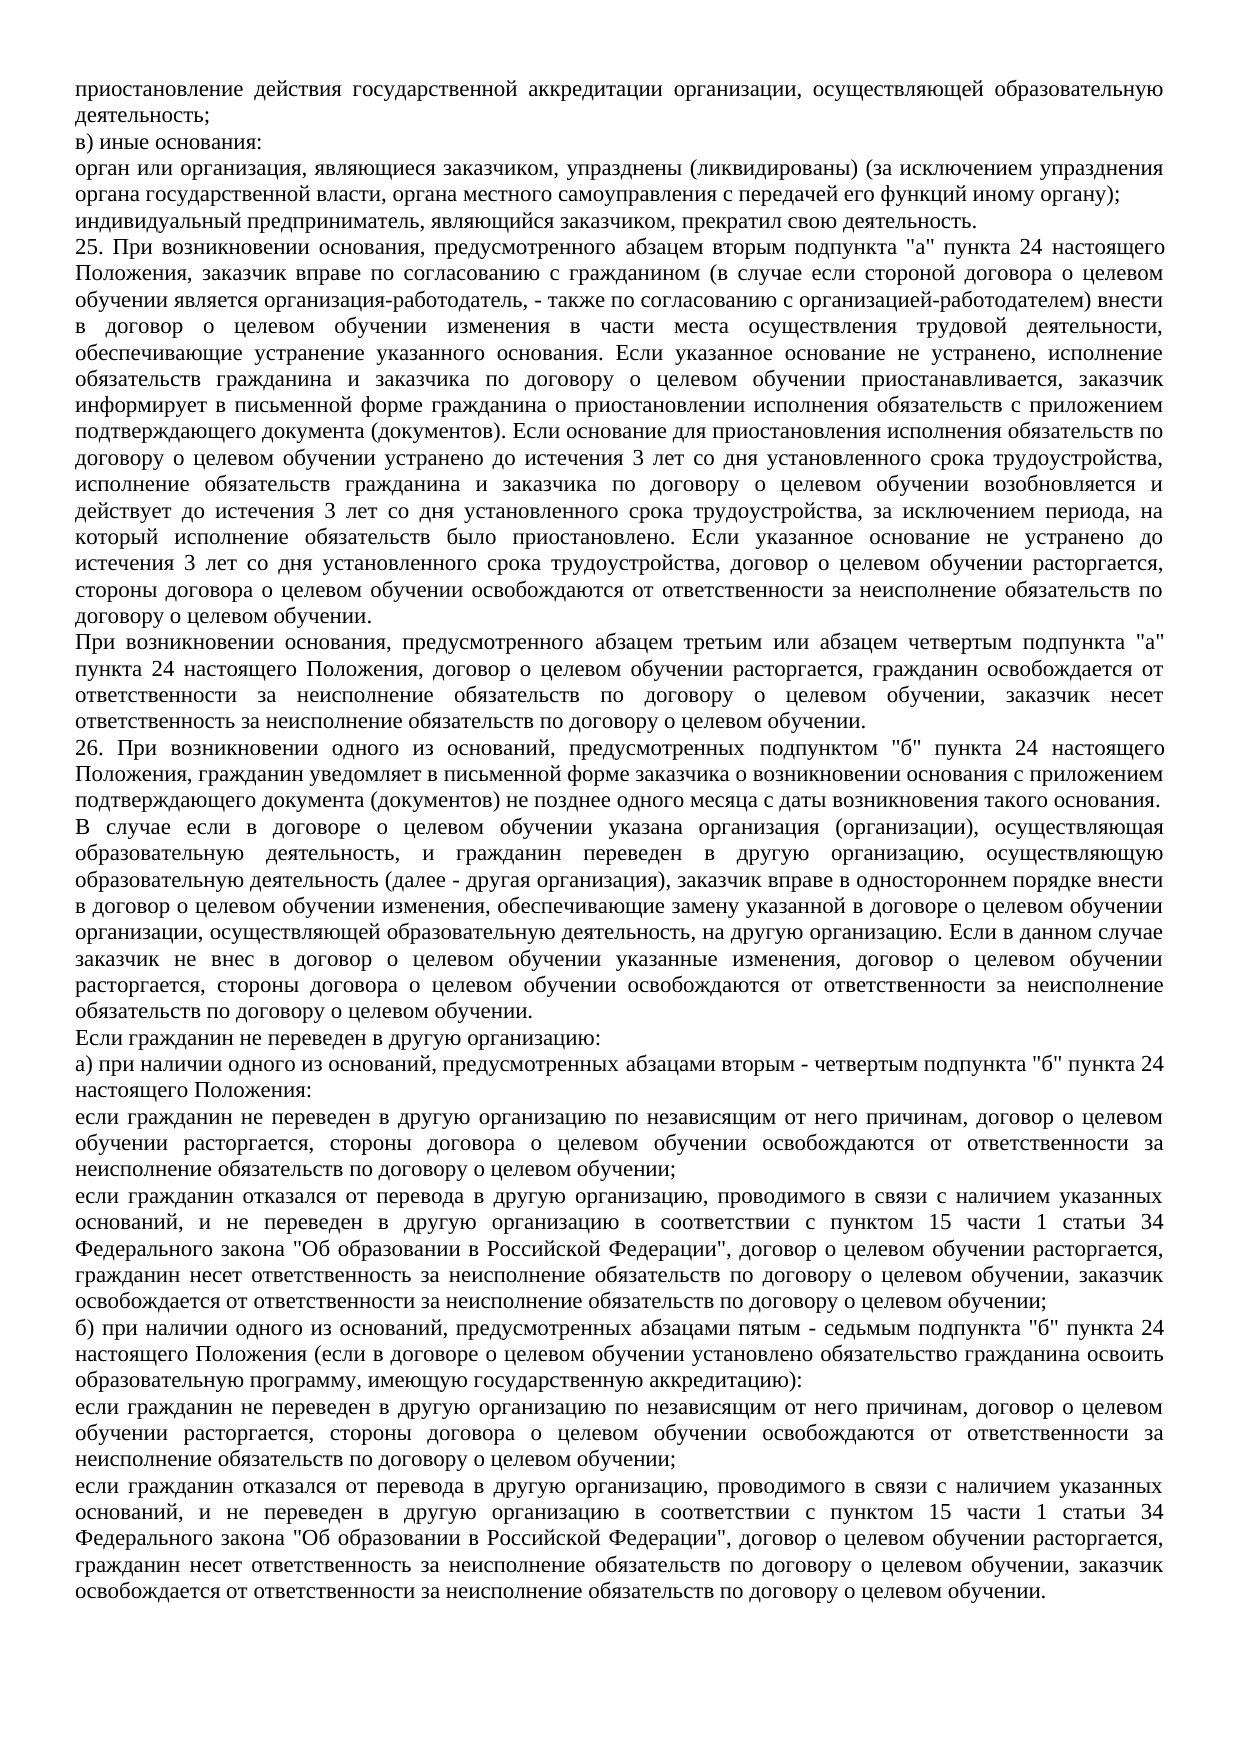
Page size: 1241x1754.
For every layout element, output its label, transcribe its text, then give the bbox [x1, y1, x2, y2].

text в) иные основания: [75, 128, 1165, 154]
text орган или организация, являющиеся заказчиком, упразднены (ликвидированы) (за исключением упразднения органа государственной власти, органа местного самоуправления с передачей его функций иному органу); [75, 154, 1165, 207]
text если гражданин отказался от перевода в другую организацию, проводимого в связи с наличием указанных оснований, и не переведен в другую организацию в соответствии с пунктом 15 части 1 статьи 34 Федерального закона "Об образовании в Российской Федерации", договор о целевом обучении расторгается, гражданин несет ответственность за неисполнение обязательств по договору о целевом обучении, заказчик освобождается от ответственности за неисполнение обязательств по договору о целевом обучении. [75, 1472, 1165, 1603]
text В случае если в договоре о целевом обучении указана организация (организации), осуществляющая образовательную деятельность, и гражданин переведен в другую организацию, осуществляющую образовательную деятельность (далее - другая организация), заказчик вправе в одностороннем порядке внести в договор о целевом обучении изменения, обеспечивающие замену указанной в договоре о целевом обучении организации, осуществляющей образовательную деятельность, на другую организацию. Если в данном случае заказчик не внес в договор о целевом обучении указанные изменения, договор о целевом обучении расторгается, стороны договора о целевом обучении освобождаются от ответственности за неисполнение обязательств по договору о целевом обучении. [75, 813, 1165, 1024]
text Если гражданин не переведен в другую организацию: [75, 1024, 1165, 1050]
text индивидуальный предприниматель, являющийся заказчиком, прекратил свою деятельность. [75, 207, 1165, 233]
text б) при наличии одного из оснований, предусмотренных абзацами пятым - седьмым подпункта "б" пункта 24 настоящего Положения (если в договоре о целевом обучении установлено обязательство гражданина освоить образовательную программу, имеющую государственную аккредитацию): [75, 1314, 1165, 1393]
text а) при наличии одного из оснований, предусмотренных абзацами вторым - четвертым подпункта "б" пункта 24 настоящего Положения: [75, 1050, 1165, 1103]
text 25. При возникновении основания, предусмотренного абзацем вторым подпункта "а" пункта 24 настоящего Положения, заказчик вправе по согласованию с гражданином (в случае если стороной договора о целевом обучении является организация-работодатель, - также по согласованию с организацией-работодателем) внести в договор о целевом обучении изменения в части места осуществления трудовой деятельности, обеспечивающие устранение указанного основания. Если указанное основание не устранено, исполнение обязательств гражданина и заказчика по договору о целевом обучении приостанавливается, заказчик информирует в письменной форме гражданина о приостановлении исполнения обязательств с приложением подтверждающего документа (документов). Если основание для приостановления исполнения обязательств по договору о целевом обучении устранено до истечения 3 лет со дня установленного срока трудоустройства, исполнение обязательств гражданина и заказчика по договору о целевом обучении возобновляется и действует до истечения 3 лет со дня установленного срока трудоустройства, за исключением периода, на который исполнение обязательств было приостановлено. Если указанное основание не устранено до истечения 3 лет со дня установленного срока трудоустройства, договор о целевом обучении расторгается, стороны договора о целевом обучении освобождаются от ответственности за неисполнение обязательств по договору о целевом обучении. [75, 233, 1165, 628]
text если гражданин не переведен в другую организацию по независящим от него причинам, договор о целевом обучении расторгается, стороны договора о целевом обучении освобождаются от ответственности за неисполнение обязательств по договору о целевом обучении; [75, 1103, 1165, 1182]
text При возникновении основания, предусмотренного абзацем третьим или абзацем четвертым подпункта "а" пункта 24 настоящего Положения, договор о целевом обучении расторгается, гражданин освобождается от ответственности за неисполнение обязательств по договору о целевом обучении, заказчик несет ответственность за неисполнение обязательств по договору о целевом обучении. [75, 628, 1165, 734]
text если гражданин отказался от перевода в другую организацию, проводимого в связи с наличием указанных оснований, и не переведен в другую организацию в соответствии с пунктом 15 части 1 статьи 34 Федерального закона "Об образовании в Российской Федерации", договор о целевом обучении расторгается, гражданин несет ответственность за неисполнение обязательств по договору о целевом обучении, заказчик освобождается от ответственности за неисполнение обязательств по договору о целевом обучении; [75, 1182, 1165, 1314]
text приостановление действия государственной аккредитации организации, осуществляющей образовательную деятельность; [75, 75, 1165, 128]
text если гражданин не переведен в другую организацию по независящим от него причинам, договор о целевом обучении расторгается, стороны договора о целевом обучении освобождаются от ответственности за неисполнение обязательств по договору о целевом обучении; [75, 1393, 1165, 1472]
text 26. При возникновении одного из оснований, предусмотренных подпунктом "б" пункта 24 настоящего Положения, гражданин уведомляет в письменной форме заказчика о возникновении основания с приложением подтверждающего документа (документов) не позднее одного месяца с даты возникновения такого основания. [75, 734, 1165, 813]
